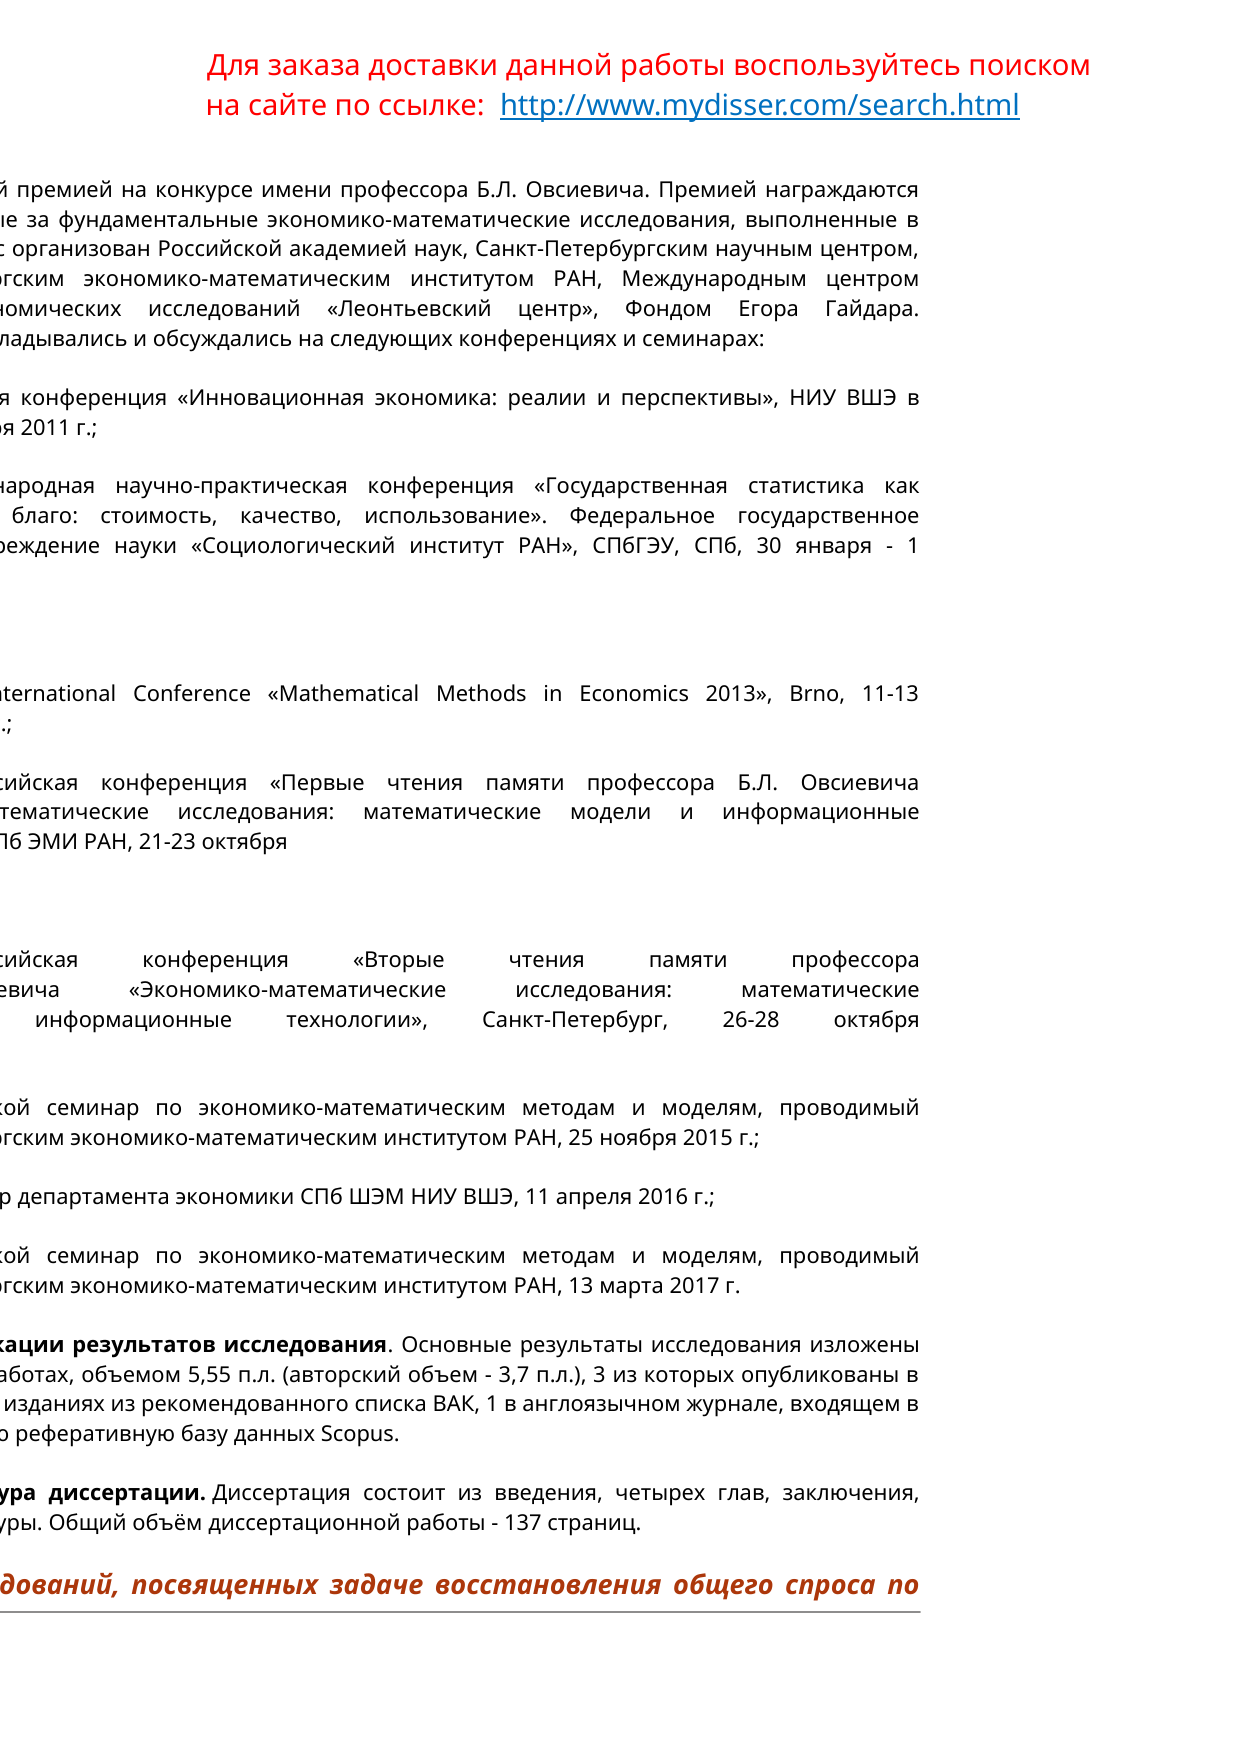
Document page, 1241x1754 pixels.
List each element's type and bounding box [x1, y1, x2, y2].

table_header [0, 145, 1240, 1613]
